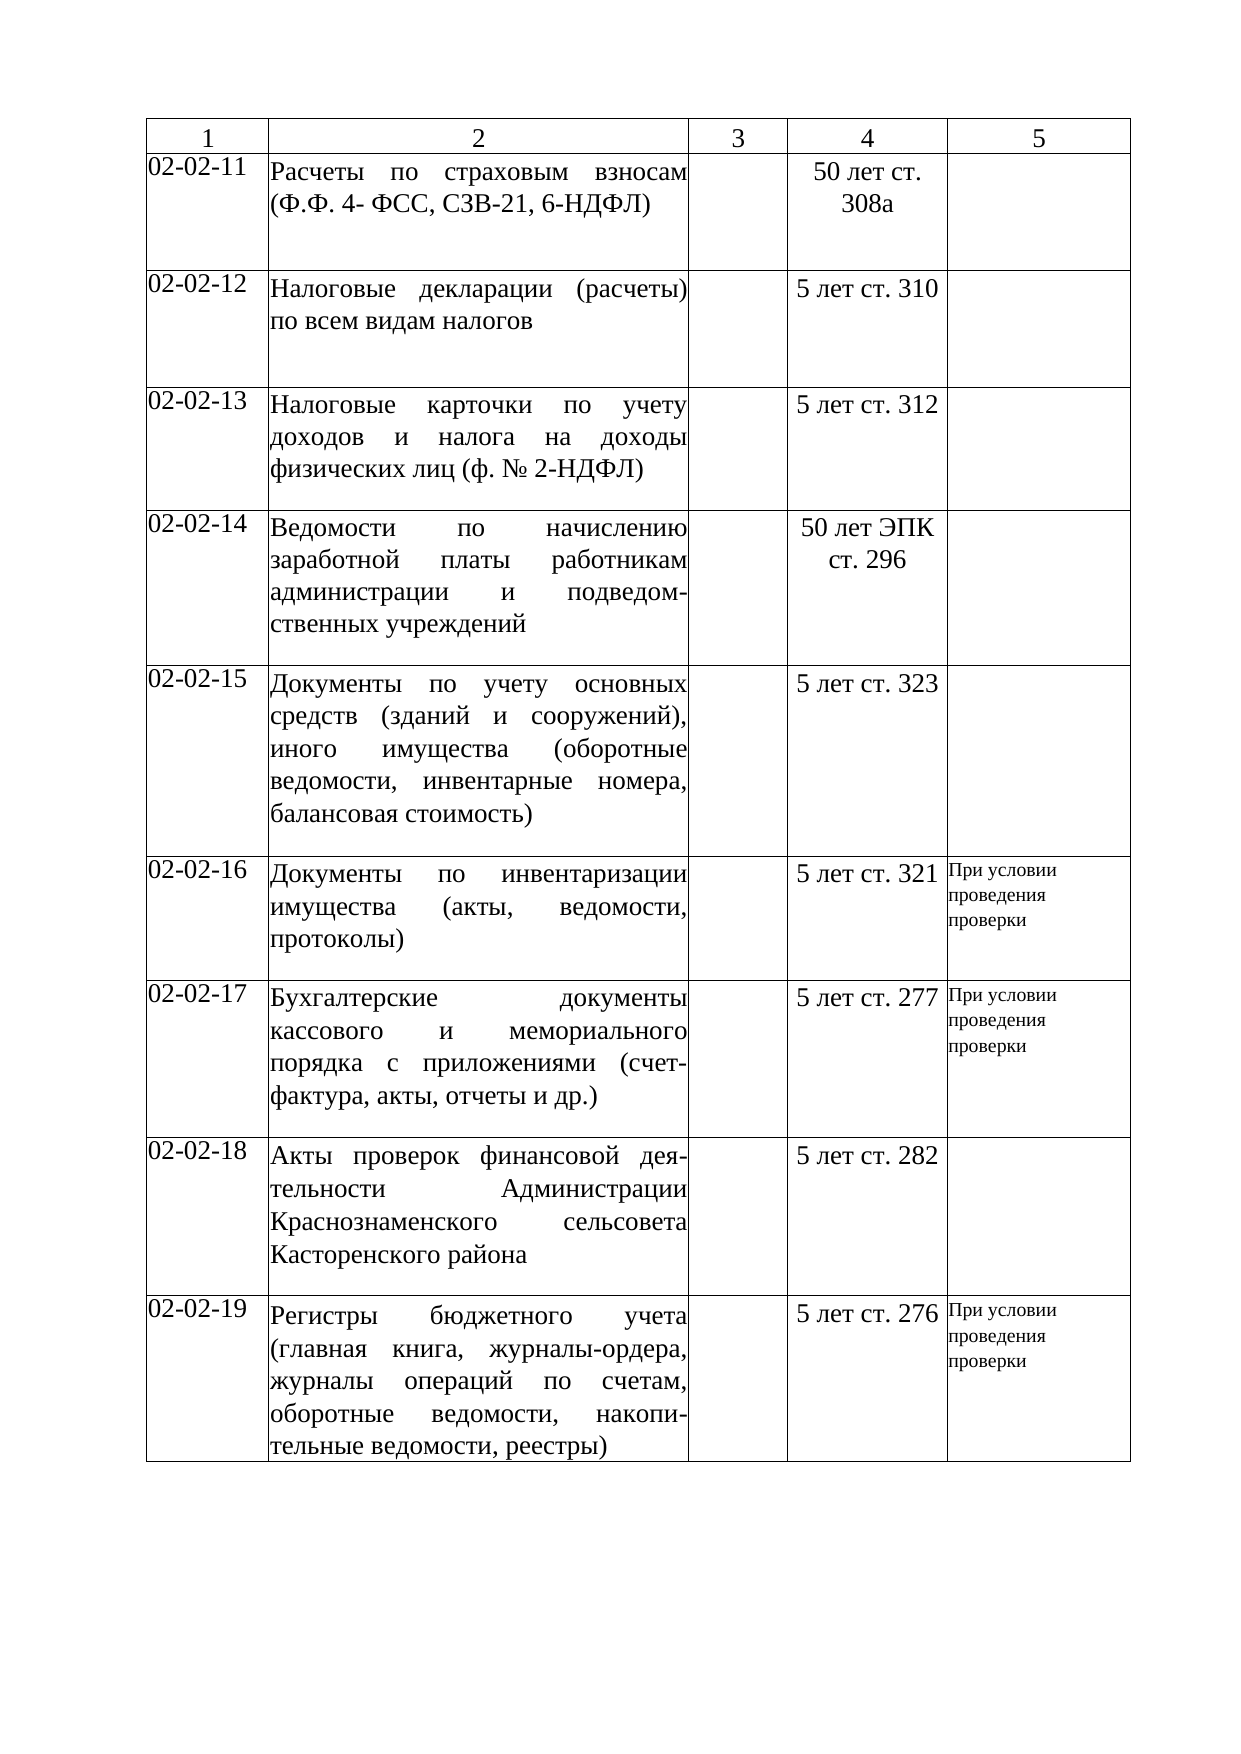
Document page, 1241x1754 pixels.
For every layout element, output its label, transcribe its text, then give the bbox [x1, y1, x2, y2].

table_cell 02-02-14 [147, 511, 268, 665]
table_cell Ведомости по начислению заработной платы работникам администрации и подведомственных учреждений [269, 511, 688, 665]
table_cell 02-02-13 [147, 388, 268, 509]
table_cell 02-02-12 [147, 271, 268, 387]
table_cell [689, 511, 787, 665]
table_cell Регистры бюджетного учета (главная книга, журналы-ордера, журналы операций по счетам, оборотные ведомости, накопительные ведомости, реестры) [269, 1296, 688, 1461]
table_header 4 [788, 119, 947, 153]
table_cell 5 лет ст. 312 [788, 388, 947, 509]
table_cell [948, 511, 1130, 665]
table_cell 5 лет ст. 277 [788, 981, 947, 1137]
table_cell 5 лет ст. 323 [788, 666, 947, 856]
table_cell 02-02-11 [147, 154, 268, 270]
table_cell 5 лет ст. 310 [788, 271, 947, 387]
table_cell Расчеты по страховым взносам (Ф.Ф. 4- ФСС, СЗВ-21, 6-НДФЛ) [269, 154, 688, 270]
table_cell При условии проведения проверки [948, 857, 1130, 979]
table_cell 50 лет ЭПК ст. 296 [788, 511, 947, 665]
table_cell 02-02-16 [147, 857, 268, 979]
table_cell [948, 388, 1130, 509]
table_cell Документы по учету основных средств (зданий и сооружений), иного имущества (оборотные ведомости, инвентарные номера, балансовая стоимость) [269, 666, 688, 856]
table_cell При условии проведения проверки [948, 1296, 1130, 1461]
table_cell [948, 666, 1130, 856]
table_cell 02-02-15 [147, 666, 268, 856]
table_cell [948, 1138, 1130, 1295]
table_cell [689, 388, 787, 509]
table_cell [948, 154, 1130, 270]
table_header 3 [689, 119, 787, 153]
table_cell 5 лет ст. 282 [788, 1138, 947, 1295]
table_cell 02-02-19 [147, 1296, 268, 1461]
table_cell Акты проверок финансовой деятельности Администрации Краснознаменского сельсовета Касторенского района [269, 1138, 688, 1295]
table_cell 02-02-18 [147, 1138, 268, 1295]
table_cell [689, 981, 787, 1137]
table_cell [689, 1296, 787, 1461]
table_cell [689, 1138, 787, 1295]
table_cell [689, 857, 787, 979]
table_cell Бухгалтерские документы кассового и мемориального порядка с приложениями (счет- фактура, акты, отчеты и др.) [269, 981, 688, 1137]
table_cell [689, 154, 787, 270]
table_cell Налоговые карточки по учету доходов и налога на доходы физических лиц (ф. № 2-НДФЛ) [269, 388, 688, 509]
table_cell 02-02-17 [147, 981, 268, 1137]
table_cell [948, 271, 1130, 387]
table_header 5 [948, 119, 1130, 153]
table_header 2 [269, 119, 688, 153]
table_header 1 [147, 119, 268, 153]
table_cell Документы по инвентаризации имущества (акты, ведомости, протоколы) [269, 857, 688, 979]
table_cell [689, 666, 787, 856]
table_cell При условии проведения проверки [948, 981, 1130, 1137]
table_cell 5 лет ст. 321 [788, 857, 947, 979]
table_cell [689, 271, 787, 387]
table_cell Налоговые декларации (расчеты) по всем видам налогов [269, 271, 688, 387]
table_cell 5 лет ст. 276 [788, 1296, 947, 1461]
table_cell 50 лет ст. 308а [788, 154, 947, 270]
